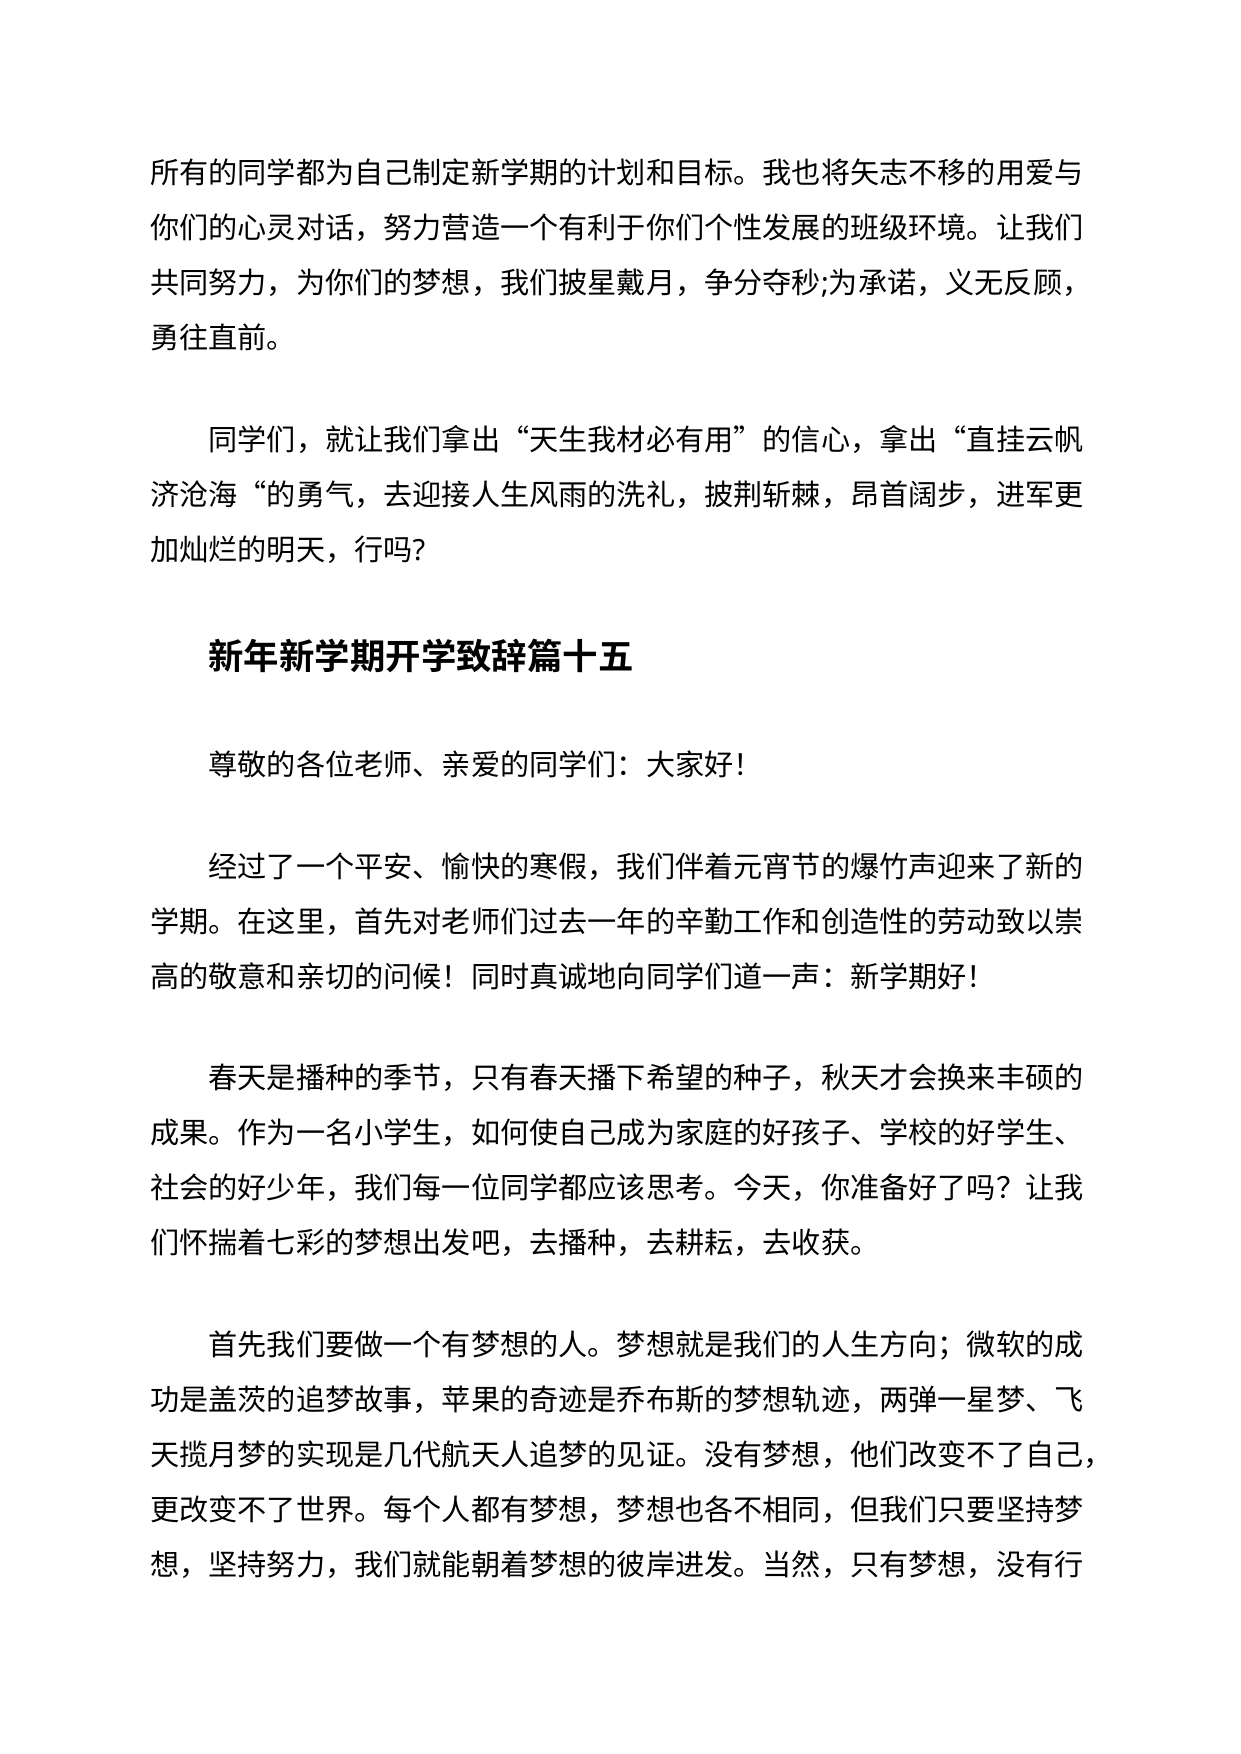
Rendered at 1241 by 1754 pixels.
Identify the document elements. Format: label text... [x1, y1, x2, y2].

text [150, 1322, 1090, 1583]
text 经过了一个平安、愉快的寒假，我们伴着元宵节的爆竹声迎来了新的学期。在这里，首先对老师们过去一年的辛勤工作和创造性的劳动致以崇高的敬意和亲切的问候！同时真诚地向同学们道一声：新学期好！ [150, 843, 1090, 996]
text 春天是播种的季节，只有春天播下希望的种子，秋天才会换来丰硕的成果。作为一名小学生，如何使自己成为家庭的好孩子、学校的好学生、社会的好少年，我们每一位同学都应该思考。今天，你准备好了吗？让我们怀揣着七彩的梦想出发吧，去播种，去耕耘，去收获。 [150, 1055, 1090, 1262]
text 新年新学期开学致辞篇十五 [150, 628, 1090, 679]
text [150, 150, 1090, 357]
text 同学们，就让我们拿出“天生我材必有用”的信心，拿出“直挂云帆济沧海“的勇气，去迎接人生风雨的洗礼，披荆斩棘，昂首阔步，进军更加灿烂的明天，行吗? [150, 417, 1090, 569]
text 尊敬的各位老师、亲爱的同学们：大家好！ [150, 742, 1090, 784]
